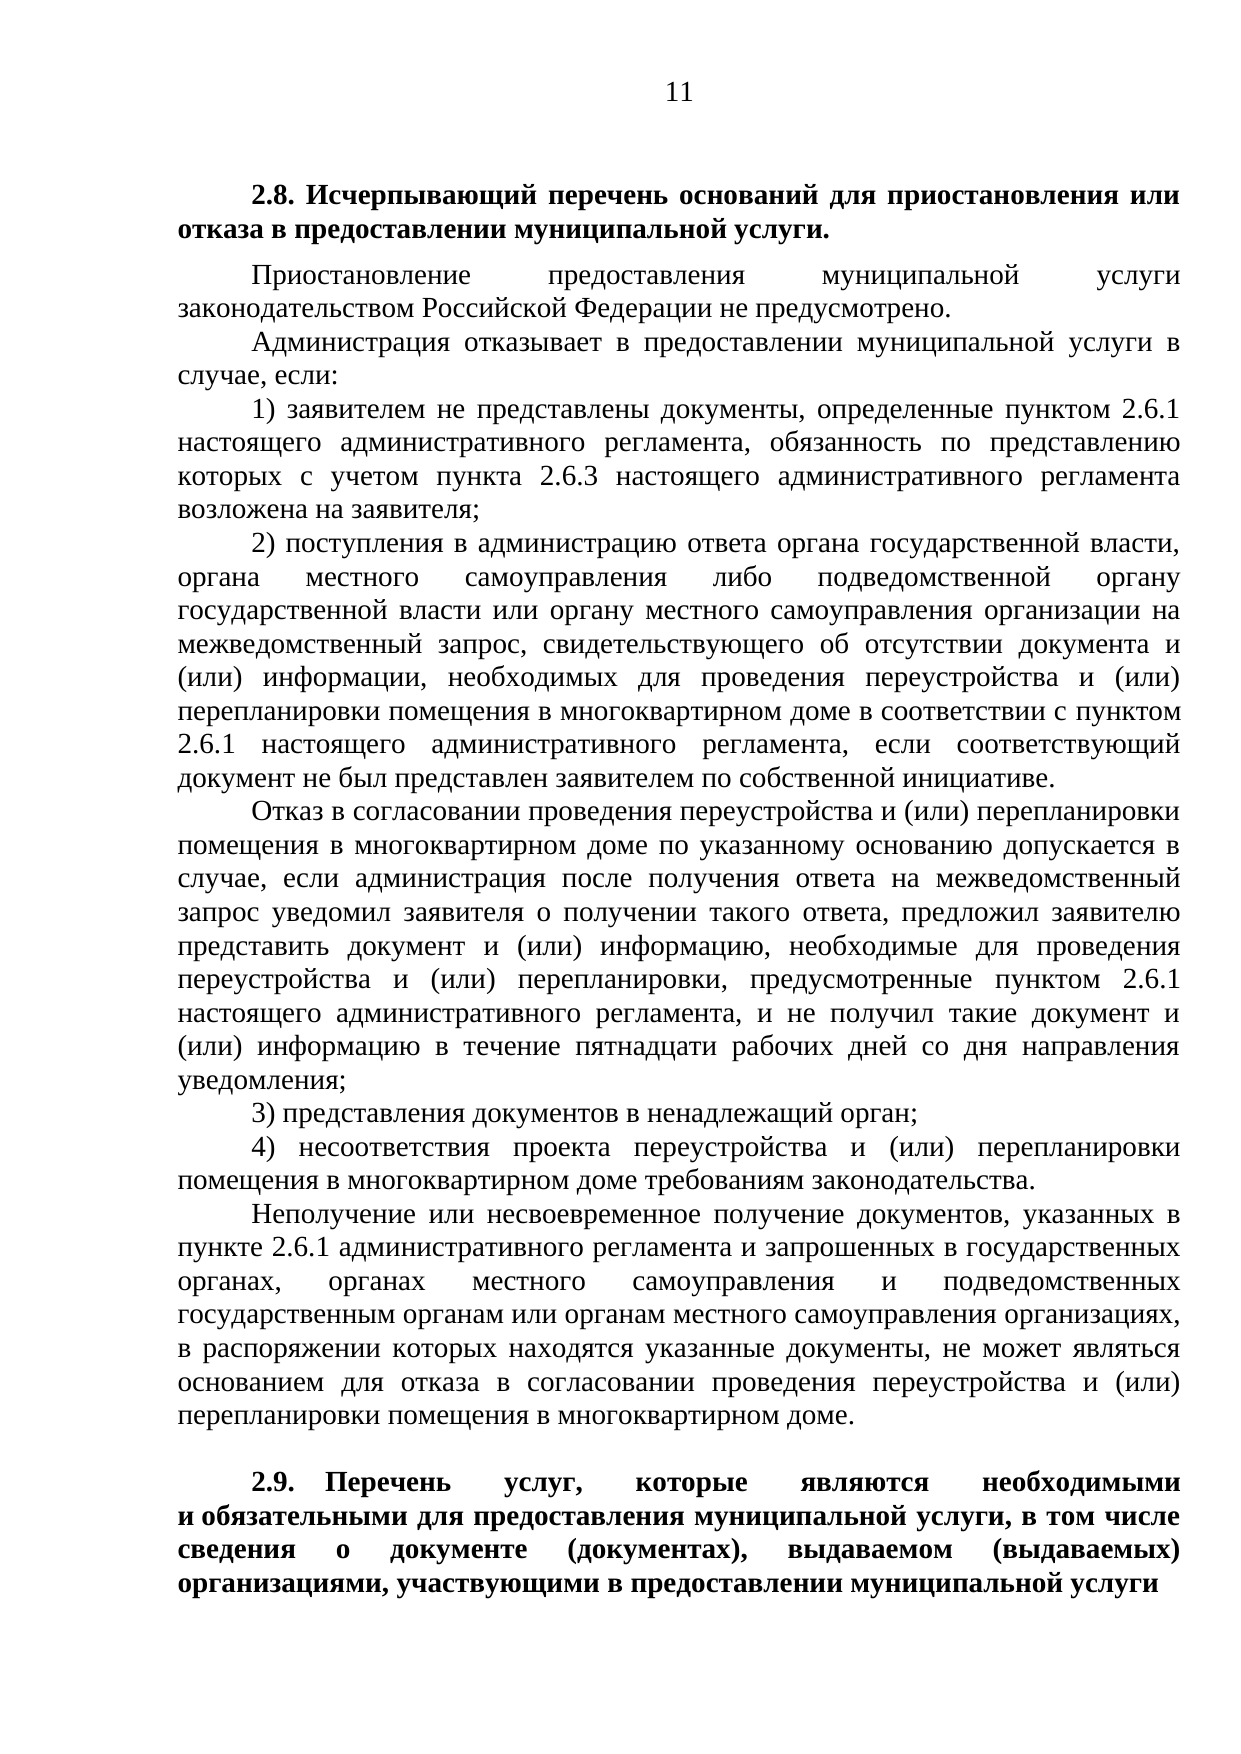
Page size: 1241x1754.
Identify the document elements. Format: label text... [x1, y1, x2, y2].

text 2) поступления в администрацию ответа органа государственной власти, органа местного самоуправления либо подведомственной органу государственной власти или органу местного самоуправления организации на межведомственный запрос, свидетельствующего об отсутствии документа и (или) информации, необходимых для проведения переустройства и (или) перепланировки помещения в многоквартирном доме в соответствии с пунктом 2.6.1 настоящего административного регламента, если соответствующий документ не был представлен заявителем по собственной инициативе. [177, 525, 1181, 793]
text 2.9. Перечень услуг, которые являются необходимыми и обязательными для предоставления муниципальной услуги, в том числе сведения о документе (документах), выдаваемом (выдаваемых) организациями, участвующими в предоставлении муниципальной услуги [177, 1464, 1181, 1598]
text Отказ в согласовании проведения переустройства и (или) перепланировки помещения в многоквартирном доме по указанному основанию допускается в случае, если администрация после получения ответа на межведомственный запрос уведомил заявителя о получении такого ответа, предложил заявителю представить документ и (или) информацию, необходимые для проведения переустройства и (или) перепланировки, предусмотренные пунктом 2.6.1 настоящего административного регламента, и не получил такие документ и (или) информацию в течение пятнадцати рабочих дней со дня направления уведомления; [177, 793, 1181, 1095]
text Администрация отказывает в предоставлении муниципальной услуги в случае, если: [177, 324, 1181, 391]
text 2.8. Исчерпывающий перечень оснований для приостановления или отказа в предоставлении муниципальной услуги. [177, 177, 1181, 244]
text 1) заявителем не представлены документы, определенные пунктом 2.6.1 настоящего административного регламента, обязанность по представлению которых с учетом пункта 2.6.3 настоящего административного регламента возложена на заявителя; [177, 391, 1181, 525]
text Неполучение или несвоевременное получение документов, указанных в пункте 2.6.1 административного регламента и запрошенных в государственных органах, органах местного самоуправления и подведомственных государственным органам или органам местного самоуправления организациях, в распоряжении которых находятся указанные документы, не может являться основанием для отказа в согласовании проведения переустройства и (или) перепланировки помещения в многоквартирном доме. [177, 1196, 1181, 1431]
text Приостановление предоставления муниципальной услуги законодательством Российской Федерации не предусмотрено. [177, 257, 1181, 324]
text 4) несоответствия проекта переустройства и (или) перепланировки помещения в многоквартирном доме требованиям законодательства. [177, 1129, 1181, 1196]
text 3) представления документов в ненадлежащий орган; [177, 1095, 1181, 1129]
